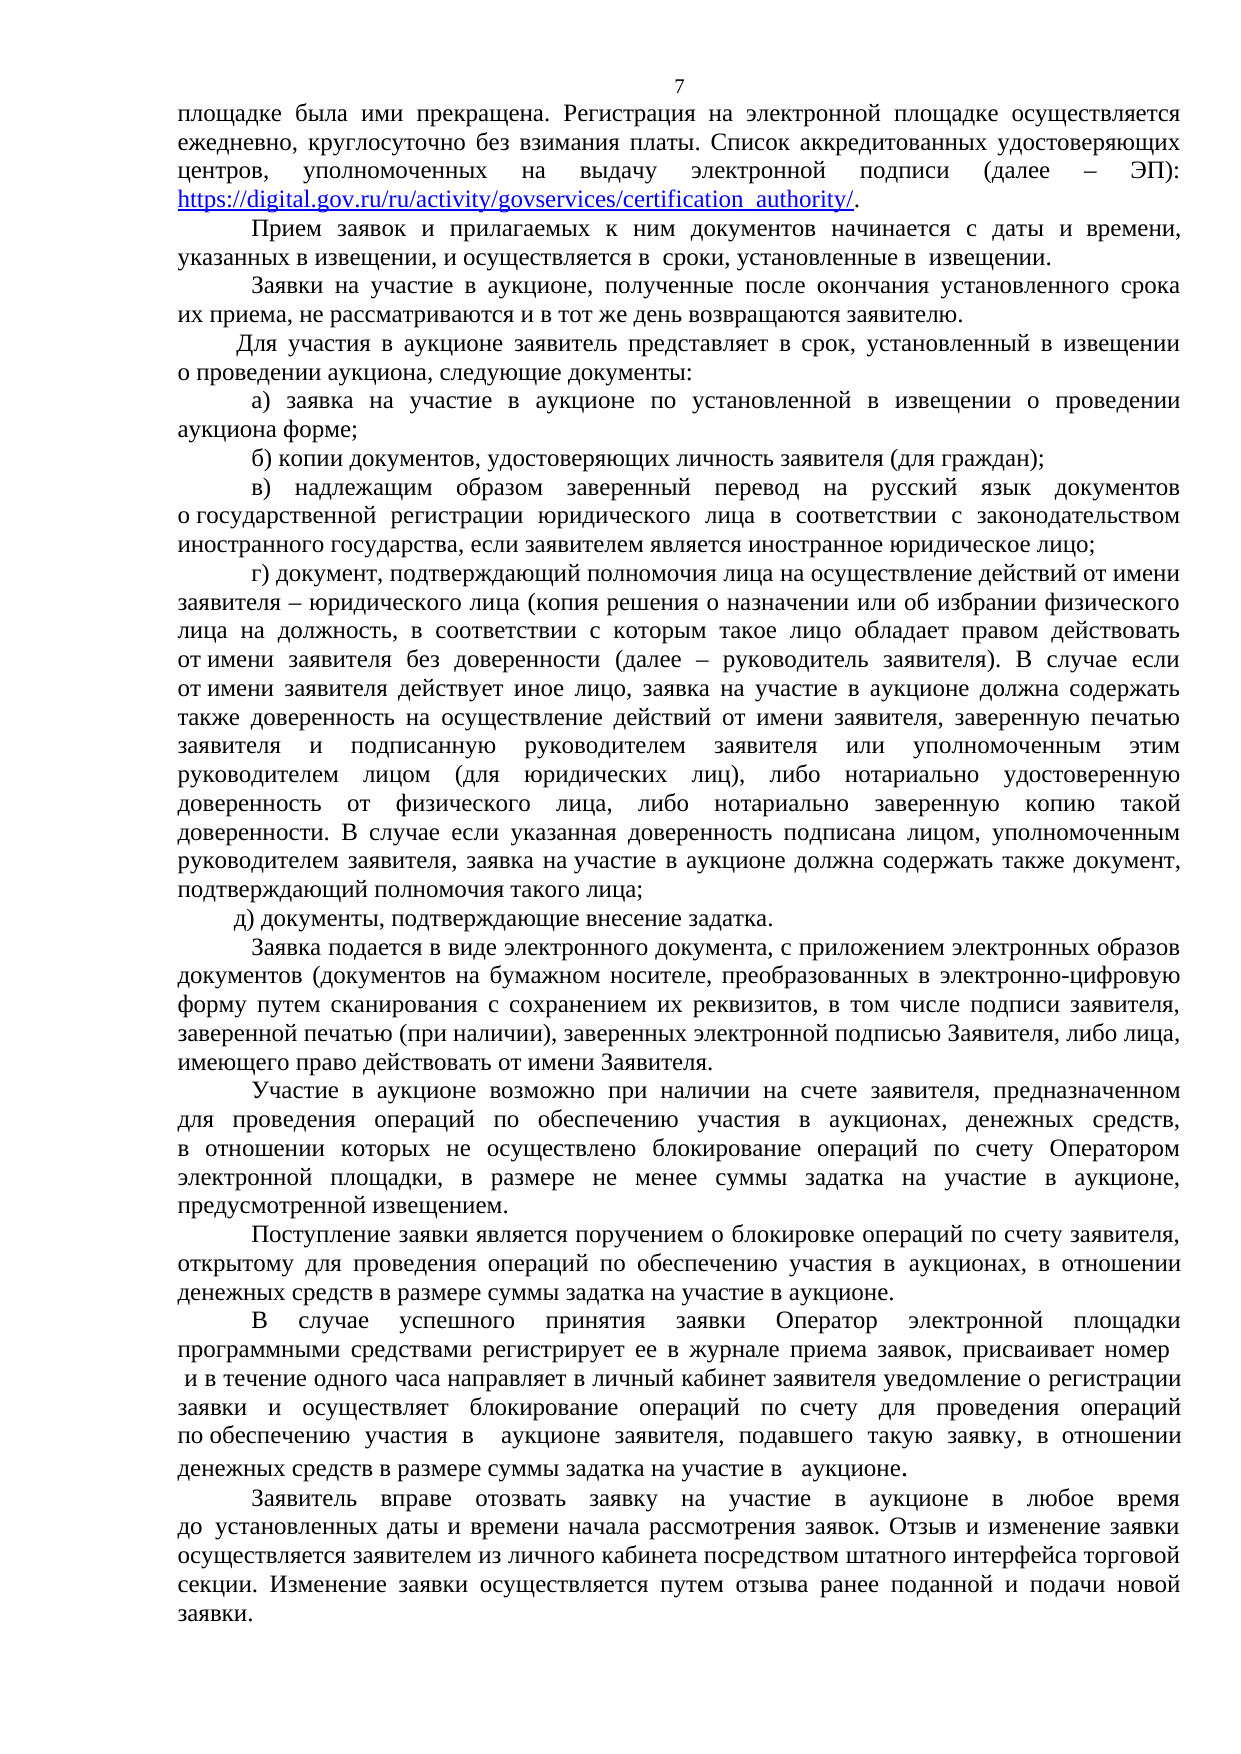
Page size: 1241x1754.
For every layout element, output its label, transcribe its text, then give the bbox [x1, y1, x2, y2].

text д) документы, подтверждающие внесение задатка. [177, 903, 1181, 932]
text Заявитель вправе отозвать заявку на участие в аукционе в любое время до установленных даты и времени начала рассмотрения заявок. Отзыв и изменение заявки осуществляется заявителем из личного кабинета посредством штатного интерфейса торговой секции. Изменение заявки осуществляется путем отзыва ранее поданной и подачи новой заявки. [177, 1483, 1181, 1626]
text г) документ, подтверждающий полномочия лица на осуществление действий от имени заявителя – юридического лица (копия решения о назначении или об избрании физического лица на должность, в соответствии с которым такое лицо обладает правом действовать от имени заявителя без доверенности (далее – руководитель заявителя). В случае если от имени заявителя действует иное лицо, заявка на участие в аукционе должна содержать также доверенность на осуществление действий от имени заявителя, заверенную печатью заявителя и подписанную руководителем заявителя или уполномоченным этим руководителем лицом (для юридических лиц), либо нотариально удостоверенную доверенность от физического лица, либо нотариально заверенную копию такой доверенности. В случае если указанная доверенность подписана лицом, уполномоченным руководителем заявителя, заявка на участие в аукционе должна содержать также документ, подтверждающий полномочия такого лица; [177, 558, 1181, 903]
text Для участия в аукционе заявитель представляет в срок, установленный в извещении о проведении аукциона, следующие документы: [177, 328, 1181, 385]
text В случае успешного принятия заявки Оператор электронной площадки программными средствами регистрирует ее в журнале приема заявок, присваивает номер и в течение одного часа направляет в личный кабинет заявителя уведомление о регистрации заявки и осуществляет блокирование операций по счету для проведения операций по обеспечению участия в аукционе заявителя, подавшего такую заявку, в отношении денежных средств в размере суммы задатка на участие в аукционе. [177, 1305, 1181, 1483]
text Поступление заявки является поручением о блокировке операций по счету заявителя, открытому для проведения операций по обеспечению участия в аукционах, в отношении денежных средств в размере суммы задатка на участие в аукционе. [177, 1219, 1181, 1305]
text б) копии документов, удостоверяющих личность заявителя (для граждан); [177, 443, 1181, 472]
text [177, 98, 1181, 213]
text в) надлежащим образом заверенный перевод на русский язык документов о государственной регистрации юридического лица в соответствии с законодательством иностранного государства, если заявителем является иностранное юридическое лицо; [177, 472, 1181, 558]
text Прием заявок и прилагаемых к ним документов начинается с даты и времени, указанных в извещении, и осуществляется в сроки, установленные в извещении. [177, 213, 1181, 270]
text Участие в аукционе возможно при наличии на счете заявителя, предназначенном для проведения операций по обеспечению участия в аукционах, денежных средств, в отношении которых не осуществлено блокирование операций по счету Оператором электронной площадки, в размере не менее суммы задатка на участие в аукционе, предусмотренной извещением. [177, 1075, 1181, 1219]
text Заявки на участие в аукционе, полученные после окончания установленного срока их приема, не рассматриваются и в тот же день возвращаются заявителю. [177, 270, 1181, 328]
text а) заявка на участие в аукционе по установленной в извещении о проведении аукциона форме; [177, 385, 1181, 443]
text Заявка подается в виде электронного документа, с приложением электронных образов документов (документов на бумажном носителе, преобразованных в электронно-цифровую форму путем сканирования с сохранением их реквизитов, в том числе подписи заявителя, заверенной печатью (при наличии), заверенных электронной подписью Заявителя, либо лица, имеющего право действовать от имени Заявителя. [177, 932, 1181, 1075]
